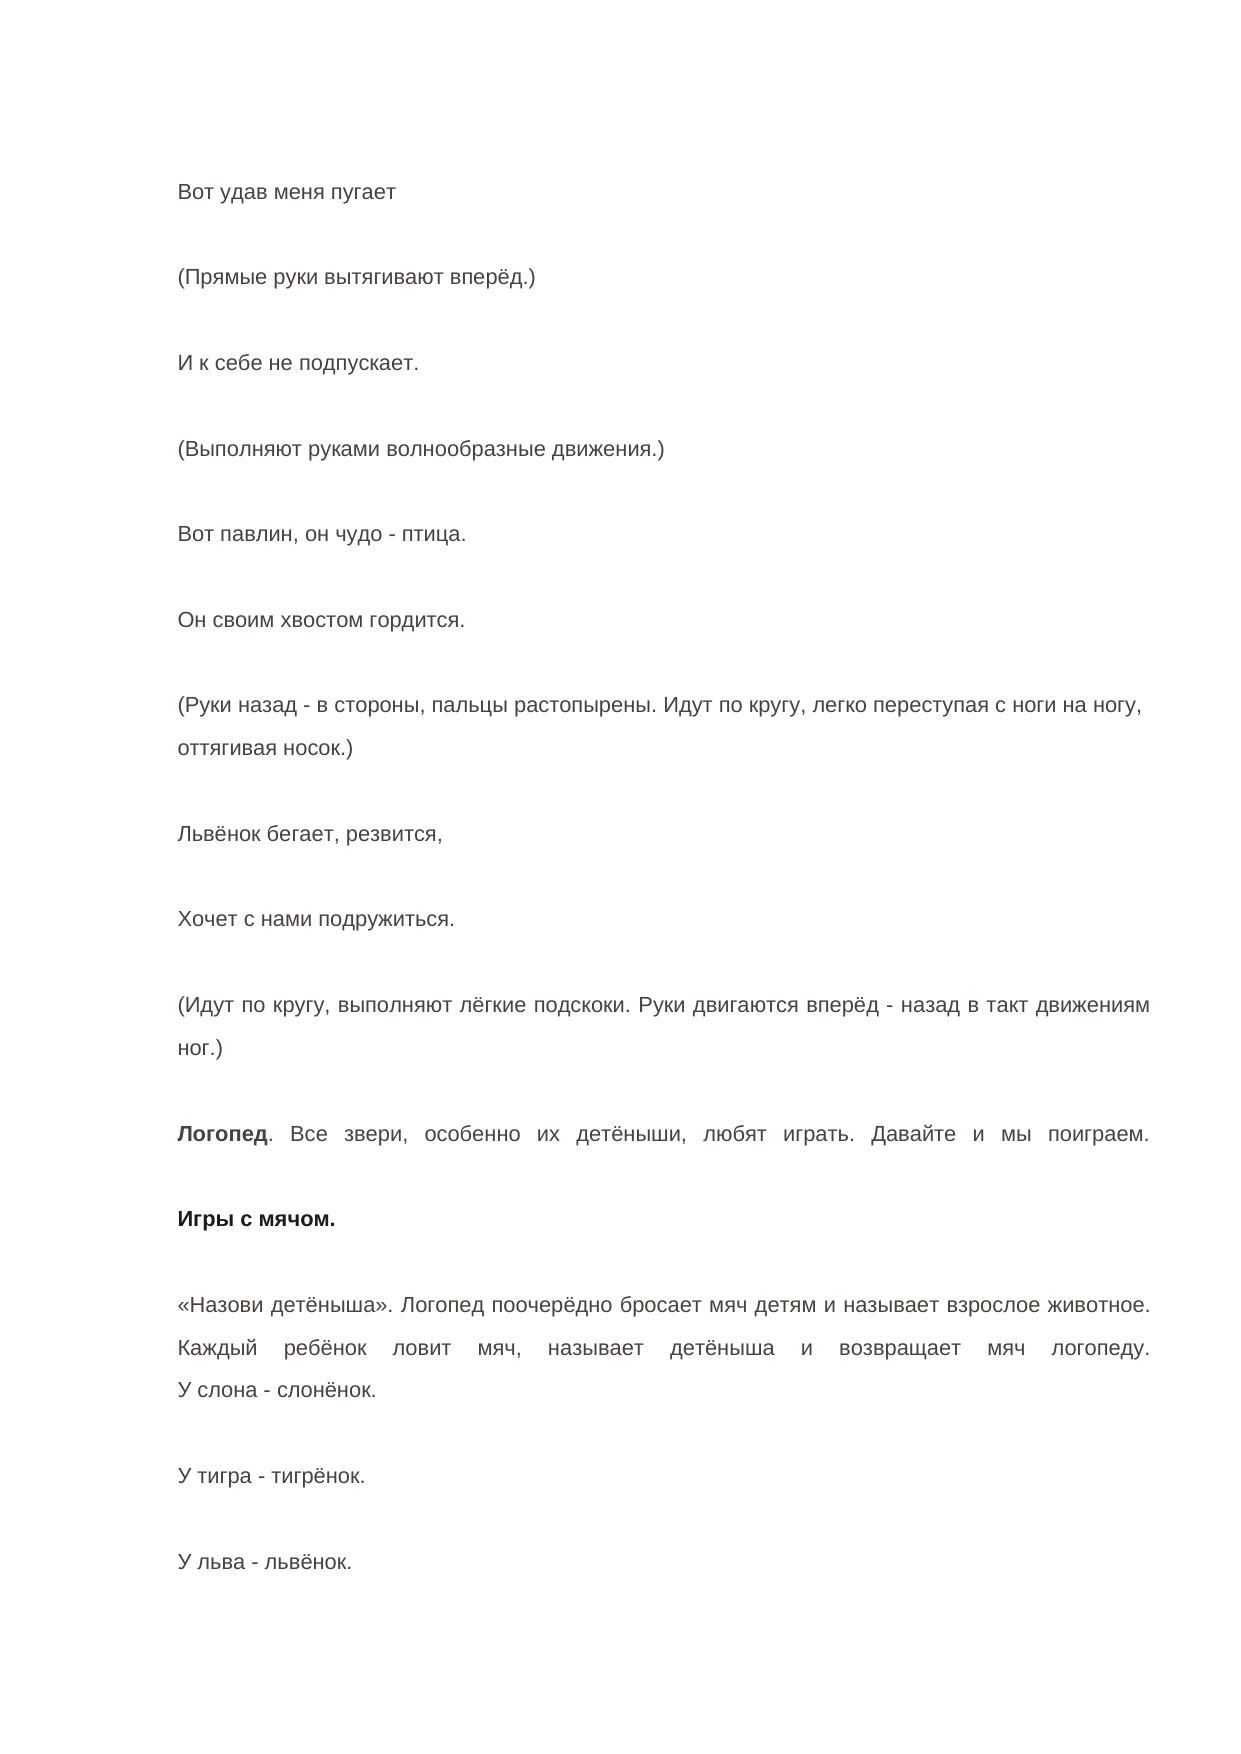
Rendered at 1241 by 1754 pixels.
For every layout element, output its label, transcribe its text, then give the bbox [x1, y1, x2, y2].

text (Прямые руки вытягивают вперёд.) [177, 204, 1152, 289]
text Хочет с нами подружиться. [177, 846, 1152, 932]
text оттягивая носок.) [177, 717, 1152, 760]
text (Руки назад - в стороны, пальцы растопырены. Идут по кругу, легко переступая с ноги на ногу, [177, 632, 1152, 717]
text Львёнок бегает, резвится, [177, 760, 1152, 846]
text Вот павлин, он чудо - птица. [177, 461, 1152, 546]
text У тигра - тигрёнок. [177, 1402, 1152, 1488]
text (Идут по кругу, выполняют лёгкие подскоки. Руки двигаются вперёд - назад в такт движениям ног.) Логопед. Все звери, особенно их детёныши, любят играть. Давайте и мы поиграем. Игры с мячом. [177, 932, 1152, 1231]
text (Выполняют руками волнообразные движения.) [177, 375, 1152, 461]
text И к себе не подпускает. [177, 289, 1152, 375]
text Он своим хвостом гордится. [177, 546, 1152, 632]
text «Назови детёныша». Логопед поочерёдно бросает мяч детям и называет взрослое животное. Каждый ребёнок ловит мяч, называет детёныша и возвращает мяч логопеду. У слона - слонёнок. [177, 1231, 1152, 1402]
text Вот удав меня пугает [177, 118, 1152, 204]
text У льва - львёнок. [177, 1488, 1152, 1574]
